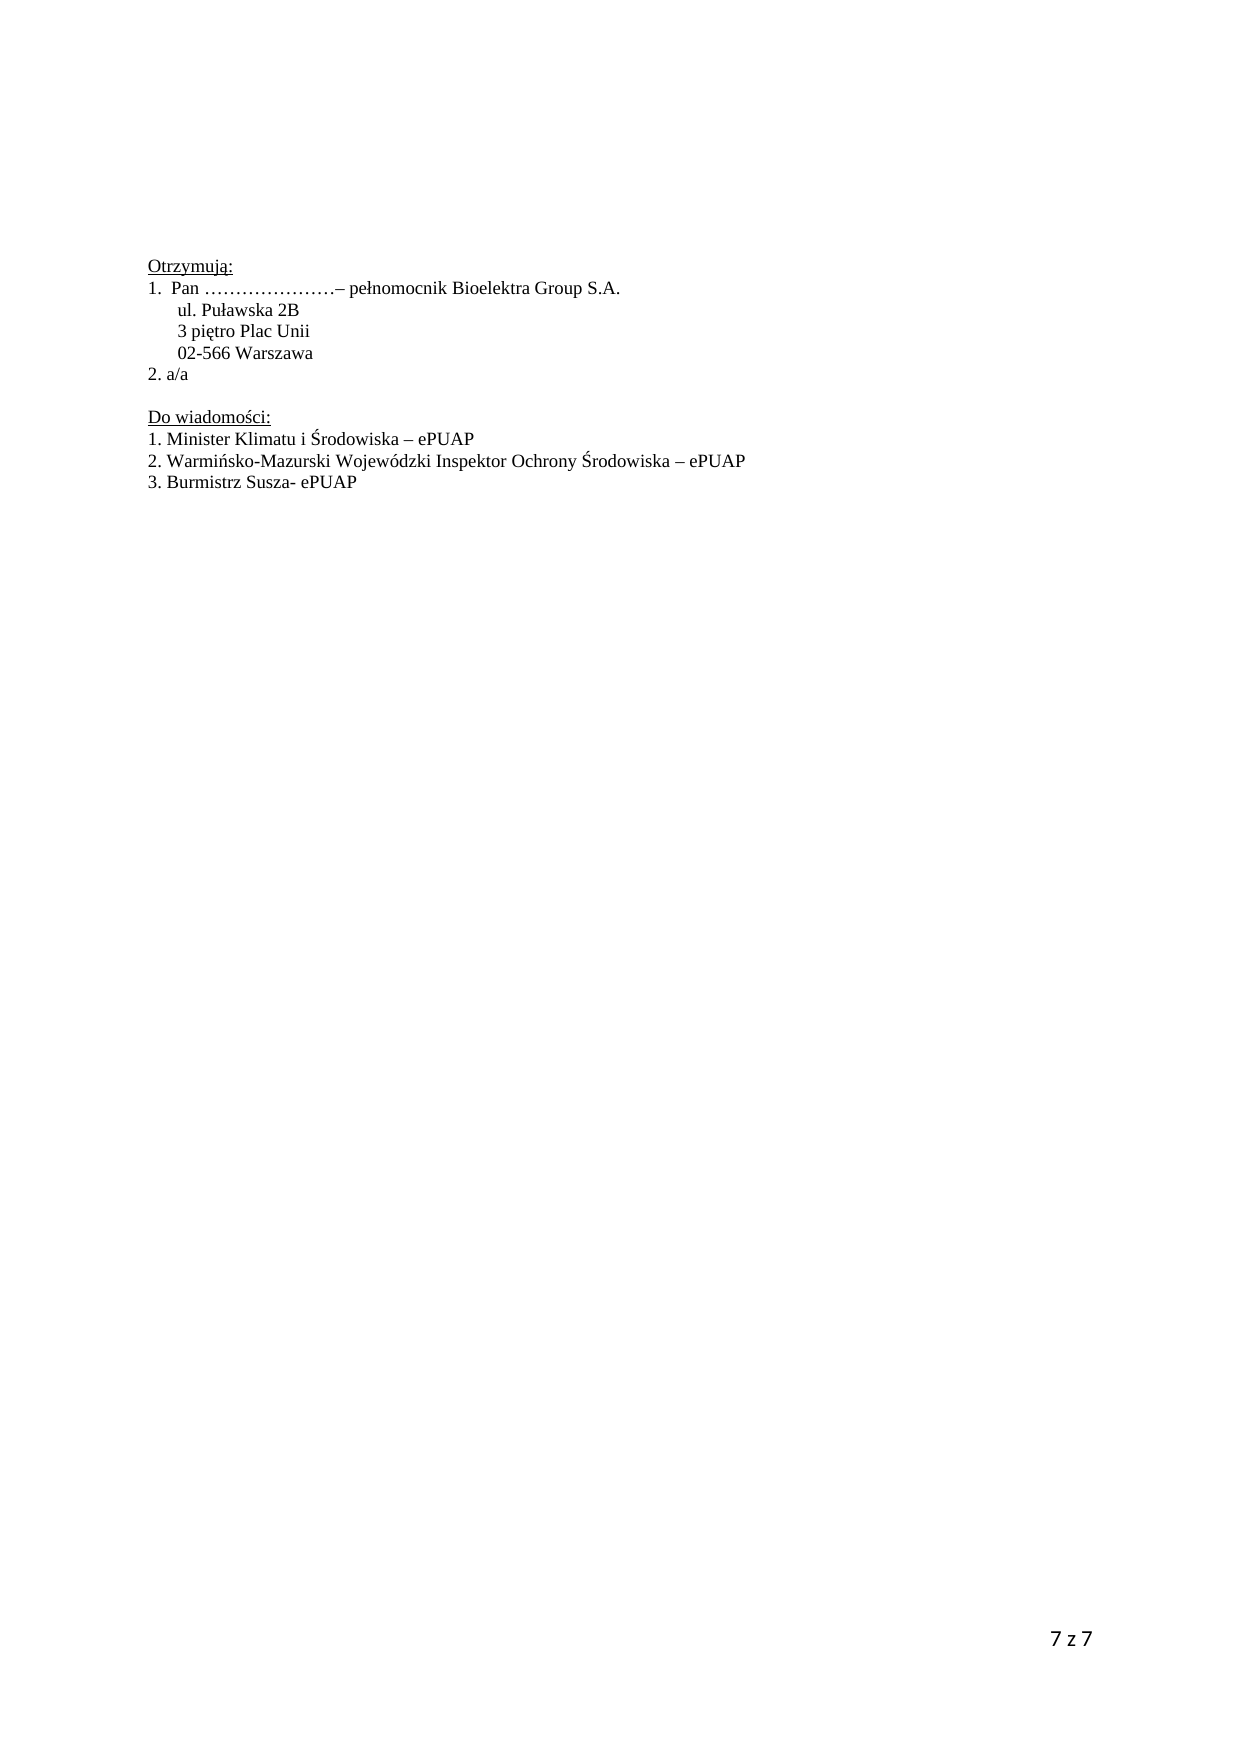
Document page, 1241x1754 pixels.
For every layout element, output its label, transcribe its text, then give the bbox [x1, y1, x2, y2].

list 02-566 Warszawa [177, 342, 1093, 363]
text 3. Burmistrz Susza- ePUAP [148, 471, 1093, 493]
list ul. Puławska 2B [177, 298, 1093, 320]
text 2. Warmińsko-Mazurski Wojewódzki Inspektor Ochrony Środowiska – ePUAP [148, 449, 1093, 471]
text Do wiadomości: [148, 406, 1093, 428]
text Otrzymują: [148, 255, 1093, 277]
list 3 piętro Plac Unii [177, 320, 1093, 342]
text 1. Minister Klimatu i Środowiska – ePUAP [148, 428, 1093, 449]
list 1. Pan …………………– pełnomocnik Bioelektra Group S.A. [148, 277, 1093, 298]
text 2. a/a [148, 363, 1093, 385]
